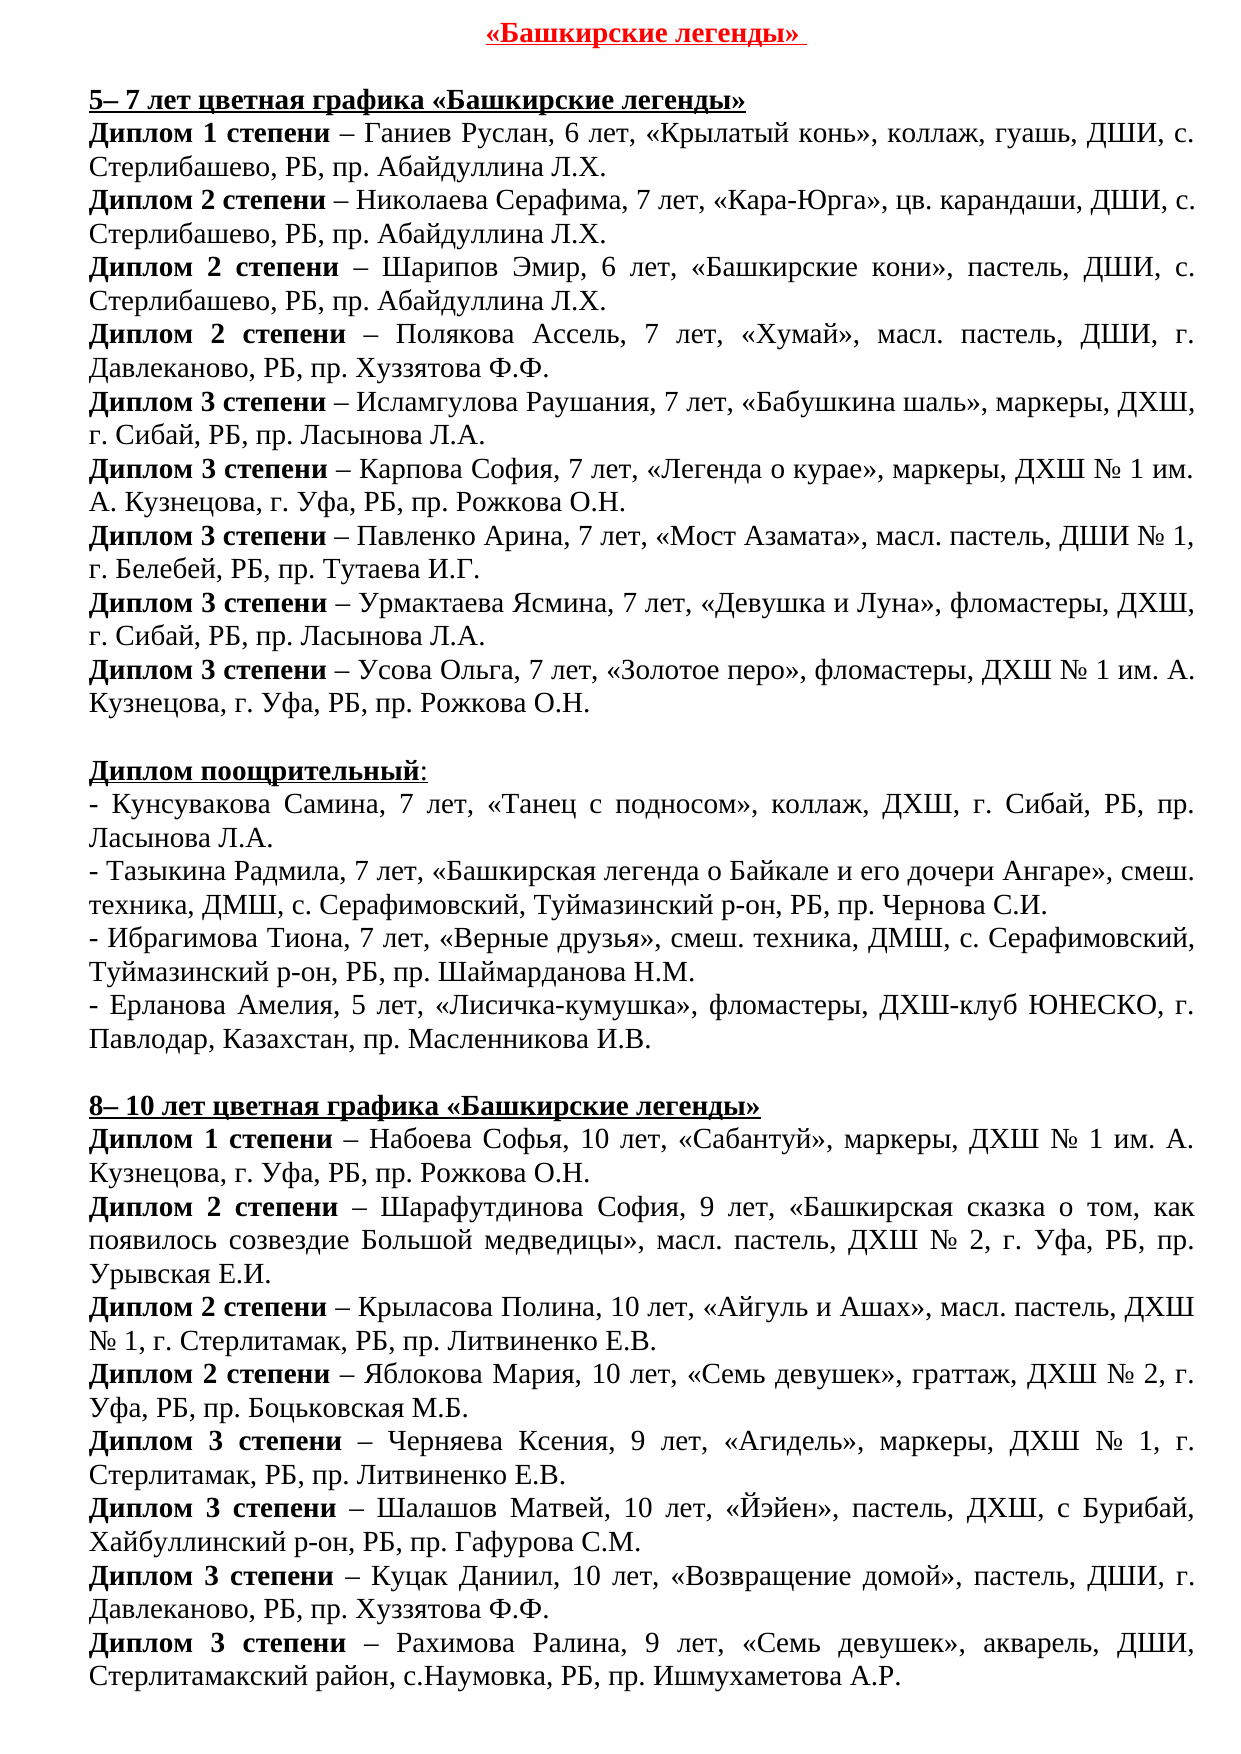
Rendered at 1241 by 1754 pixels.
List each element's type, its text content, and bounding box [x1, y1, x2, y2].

text Диплом 3 степени – Павленко Арина, 7 лет, «Мост Азамата», масл. пастель, ДШИ № 1, г. Белебей, РБ, пр. Тутаева И.Г. [89, 518, 1196, 585]
text Диплом 1 степени – Набоева Софья, 10 лет, «Сабантуй», маркеры, ДХШ № 1 им. А. Кузнецова, г. Уфа, РБ, пр. Рожкова О.Н. [89, 1122, 1196, 1189]
text «Башкирские легенды» [89, 15, 1196, 48]
text Диплом 2 степени – Яблокова Мария, 10 лет, «Семь девушек», граттаж, ДХШ № 2, г. Уфа, РБ, пр. Боцьковская М.Б. [89, 1356, 1196, 1423]
text Диплом 2 степени – Полякова Ассель, 7 лет, «Хумай», масл. пастель, ДШИ, г. Давлеканово, РБ, пр. Хуззятова Ф.Ф. [89, 317, 1196, 384]
text Диплом 2 степени – Шарафутдинова София, 9 лет, «Башкирская сказка о том, как появилось созвездие Большой медведицы», масл. пастель, ДХШ № 2, г. Уфа, РБ, пр. Урывская Е.И. [89, 1189, 1196, 1289]
text Диплом поощрительный: [89, 753, 1196, 786]
text Диплом 3 степени – Куцак Даниил, 10 лет, «Возвращение домой», пастель, ДШИ, г. Давлеканово, РБ, пр. Хуззятова Ф.Ф. [89, 1558, 1196, 1625]
text Диплом 2 степени – Николаева Серафима, 7 лет, «Кара-Юрга», цв. карандаши, ДШИ, с. Стерлибашево, РБ, пр. Абайдуллина Л.Х. [89, 182, 1196, 249]
text - Кунсувакова Самина, 7 лет, «Танец с подносом», коллаж, ДХШ, г. Сибай, РБ, пр. Ласынова Л.А. [89, 786, 1196, 853]
text Диплом 3 степени – Рахимова Ралина, 9 лет, «Семь девушек», акварель, ДШИ, Стерлитамакский район, с.Наумовка, РБ, пр. Ишмухаметова А.Р. [89, 1625, 1196, 1692]
text 8– 10 лет цветная графика «Башкирские легенды» [89, 1088, 1196, 1122]
text Диплом 2 степени – Крыласова Полина, 10 лет, «Айгуль и Ашах», масл. пастель, ДХШ № 1, г. Стерлитамак, РБ, пр. Литвиненко Е.В. [89, 1289, 1196, 1356]
text Диплом 3 степени – Усова Ольга, 7 лет, «Золотое перо», фломастеры, ДХШ № 1 им. А. Кузнецова, г. Уфа, РБ, пр. Рожкова О.Н. [89, 652, 1196, 719]
text - Тазыкина Радмила, 7 лет, «Башкирская легенда о Байкале и его дочери Ангаре», смеш. техника, ДМШ, с. Серафимовский, Туймазинский р-он, РБ, пр. Чернова С.И. [89, 853, 1196, 920]
text 5– 7 лет цветная графика «Башкирские легенды» [89, 82, 1196, 115]
text Диплом 1 степени – Ганиев Руслан, 6 лет, «Крылатый конь», коллаж, гуашь, ДШИ, с. Стерлибашево, РБ, пр. Абайдуллина Л.Х. [89, 115, 1196, 182]
text - Ерланова Амелия, 5 лет, «Лисичка-кумушка», фломастеры, ДХШ-клуб ЮНЕСКО, г. Павлодар, Казахстан, пр. Масленникова И.В. [89, 987, 1196, 1054]
text - Ибрагимова Тиона, 7 лет, «Верные друзья», смеш. техника, ДМШ, с. Серафимовский, Туймазинский р-он, РБ, пр. Шаймарданова Н.М. [89, 920, 1196, 987]
text Диплом 3 степени – Карпова София, 7 лет, «Легенда о курае», маркеры, ДХШ № 1 им. А. Кузнецова, г. Уфа, РБ, пр. Рожкова О.Н. [89, 451, 1196, 518]
text Диплом 3 степени – Шалашов Матвей, 10 лет, «Йэйен», пастель, ДХШ, с Бурибай, Хайбуллинский р-он, РБ, пр. Гафурова С.М. [89, 1491, 1196, 1558]
text Диплом 3 степени – Исламгулова Раушания, 7 лет, «Бабушкина шаль», маркеры, ДХШ, г. Сибай, РБ, пр. Ласынова Л.А. [89, 384, 1196, 451]
text Диплом 3 степени – Урмактаева Ясмина, 7 лет, «Девушка и Луна», фломастеры, ДХШ, г. Сибай, РБ, пр. Ласынова Л.А. [89, 585, 1196, 652]
text Диплом 3 степени – Черняева Ксения, 9 лет, «Агидель», маркеры, ДХШ № 1, г. Стерлитамак, РБ, пр. Литвиненко Е.В. [89, 1423, 1196, 1491]
text Диплом 2 степени – Шарипов Эмир, 6 лет, «Башкирские кони», пастель, ДШИ, с. Стерлибашево, РБ, пр. Абайдуллина Л.Х. [89, 249, 1196, 317]
